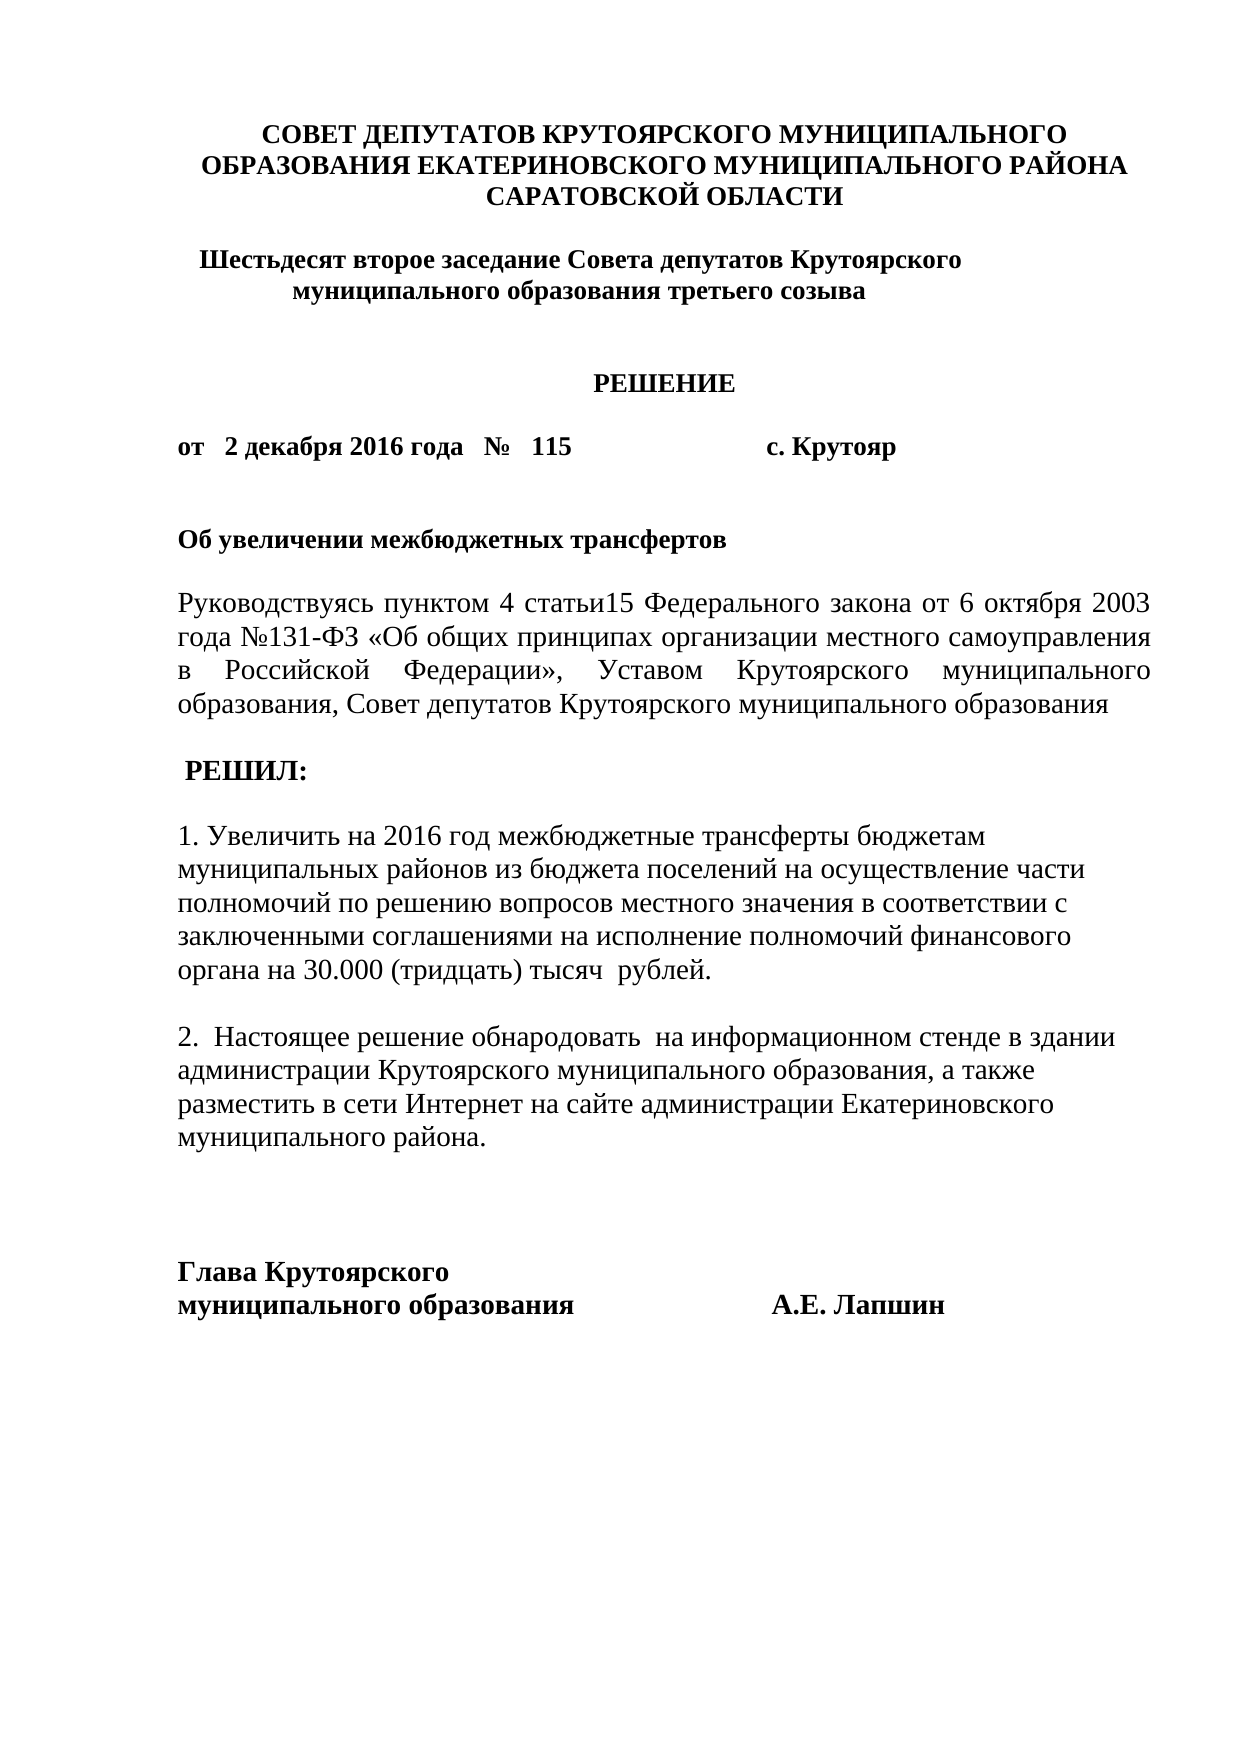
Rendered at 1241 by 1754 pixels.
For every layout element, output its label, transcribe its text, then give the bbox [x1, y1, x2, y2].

text от 2 декабря 2016 года № 115 с. Крутояр [177, 429, 1152, 461]
text муниципального образования А.Е. Лапшин [177, 1287, 1152, 1321]
text РЕШИЛ: [177, 753, 1152, 787]
text 1. Увеличить на 2016 год межбюджетные трансферты бюджетам муниципальных районов из бюджета поселений на осуществление части полномочий по решению вопросов местного значения в соответствии с заключенными соглашениями на исполнение полномочий финансового органа на 30.000 (тридцать) тысяч рублей. [177, 818, 1152, 985]
text РЕШЕНИЕ [177, 367, 1152, 398]
text Об увеличении межбюджетных трансфертов [177, 523, 1152, 554]
text 2. Настоящее решение обнародовать на информационном стенде в здании администрации Крутоярского муниципального образования, а также разместить в сети Интернет на сайте администрации Екатериновского муниципального района. [177, 1019, 1152, 1153]
text муниципального образования третьего созыва [177, 274, 1152, 305]
text Глава Крутоярского [177, 1254, 1152, 1287]
text СОВЕТ ДЕПУТАТОВ КРУТОЯРСКОГО МУНИЦИПАЛЬНОГО ОБРАЗОВАНИЯ ЕКАТЕРИНОВСКОГО МУНИЦИПАЛЬНОГО РАЙОНА САРАТОВСКОЙ ОБЛАСТИ [177, 118, 1152, 212]
text Шестьдесят второе заседание Совета депутатов Крутоярского [177, 243, 1152, 274]
text Руководствуясь пунктом 4 статьи15 Федерального закона от 6 октября 2003 года №131-ФЗ «Об общих принципах организации местного самоуправления в Российской Федерации», Уставом Крутоярского муниципального образования, Совет депутатов Крутоярского муниципального образования [177, 585, 1152, 719]
